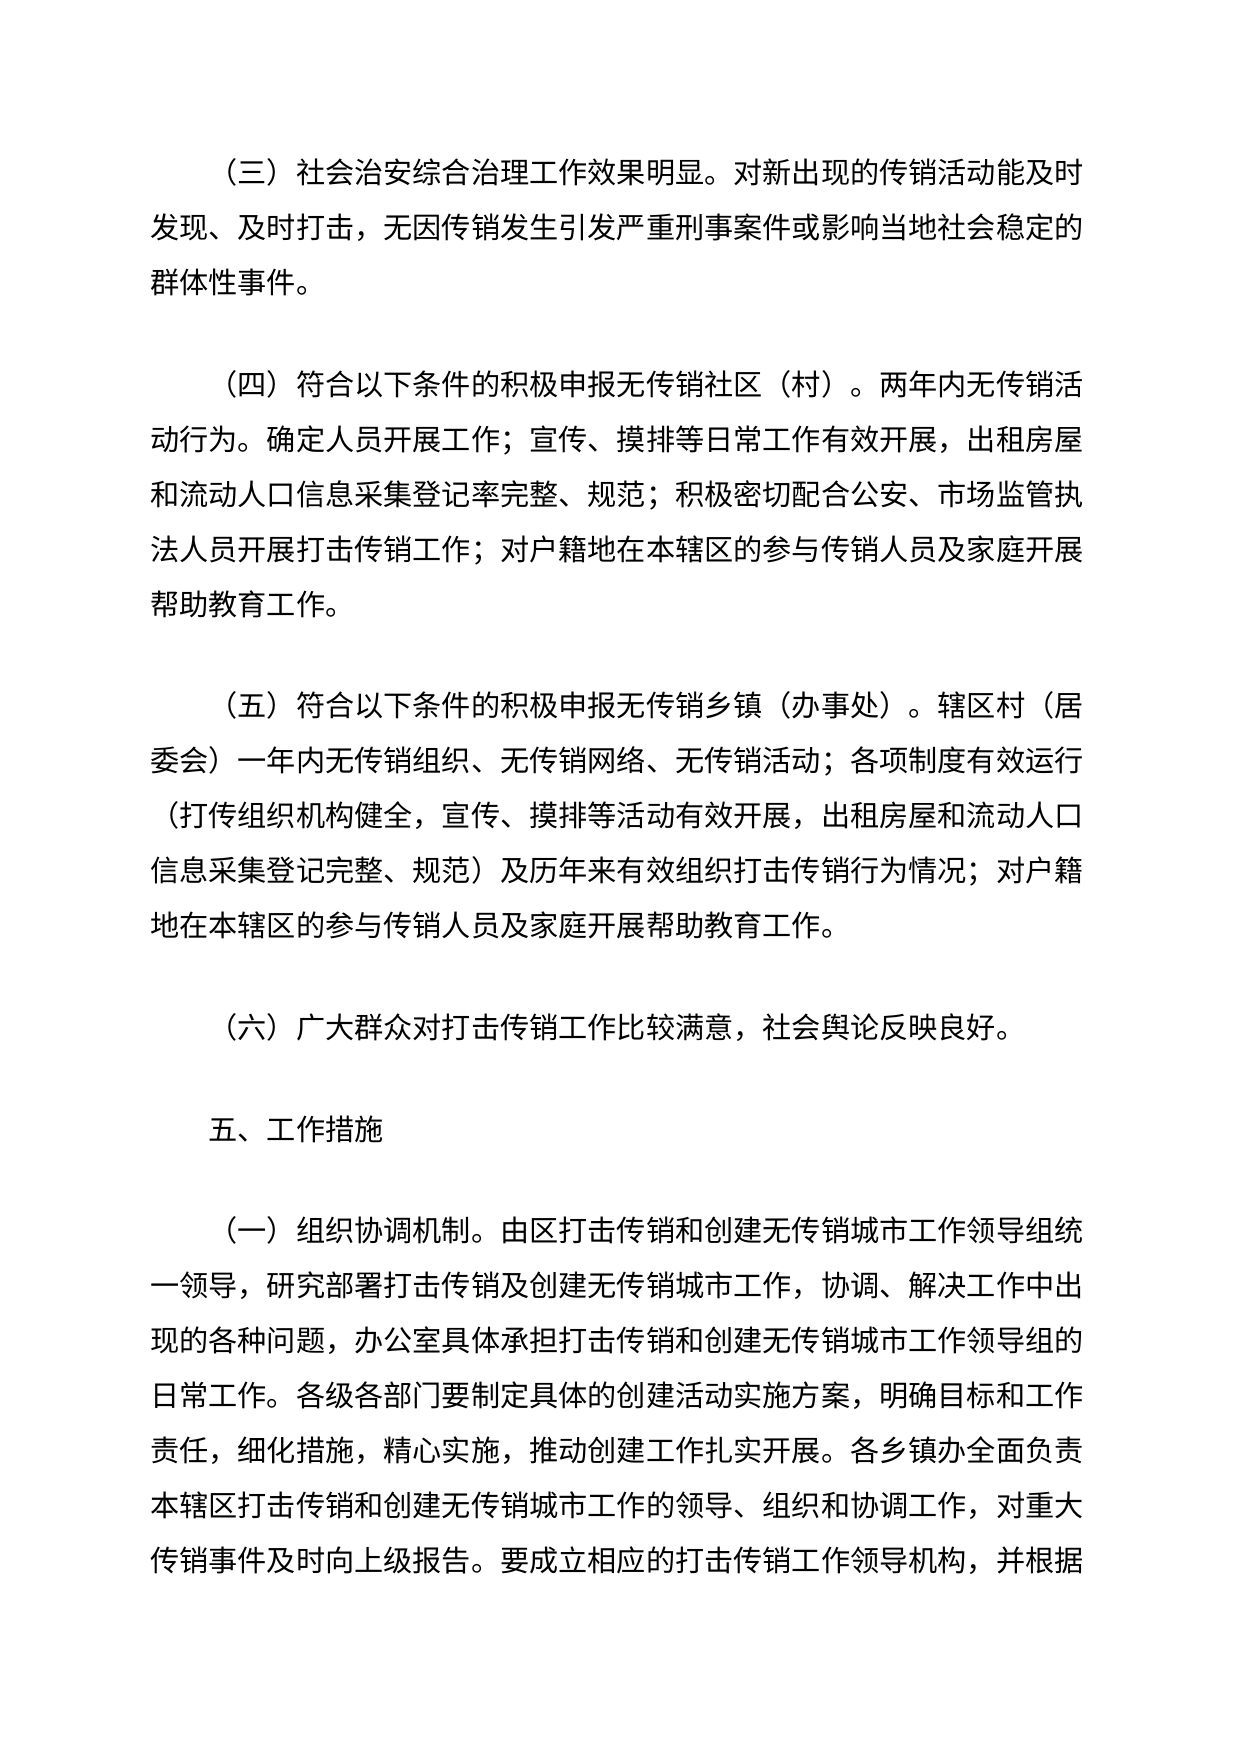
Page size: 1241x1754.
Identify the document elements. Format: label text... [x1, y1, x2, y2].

text 五、工作措施 [150, 1106, 1090, 1148]
text （三）社会治安综合治理工作效果明显。对新出现的传销活动能及时发现、及时打击，无因传销发生引发严重刑事案件或影响当地社会稳定的群体性事件。 [150, 150, 1090, 302]
text （六）广大群众对打击传销工作比较满意，社会舆论反映良好。 [150, 1004, 1090, 1047]
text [150, 1208, 1090, 1579]
text （五）符合以下条件的积极申报无传销乡镇（办事处）。辖区村（居委会）一年内无传销组织、无传销网络、无传销活动；各项制度有效运行（打传组织机构健全，宣传、摸排等活动有效开展，出租房屋和流动人口信息采集登记完整、规范）及历年来有效组织打击传销行为情况；对户籍地在本辖区的参与传销人员及家庭开展帮助教育工作。 [150, 683, 1090, 945]
text （四）符合以下条件的积极申报无传销社区（村）。两年内无传销活动行为。确定人员开展工作；宣传、摸排等日常工作有效开展，出租房屋和流动人口信息采集登记率完整、规范；积极密切配合公安、市场监管执法人员开展打击传销工作；对户籍地在本辖区的参与传销人员及家庭开展帮助教育工作。 [150, 362, 1090, 623]
